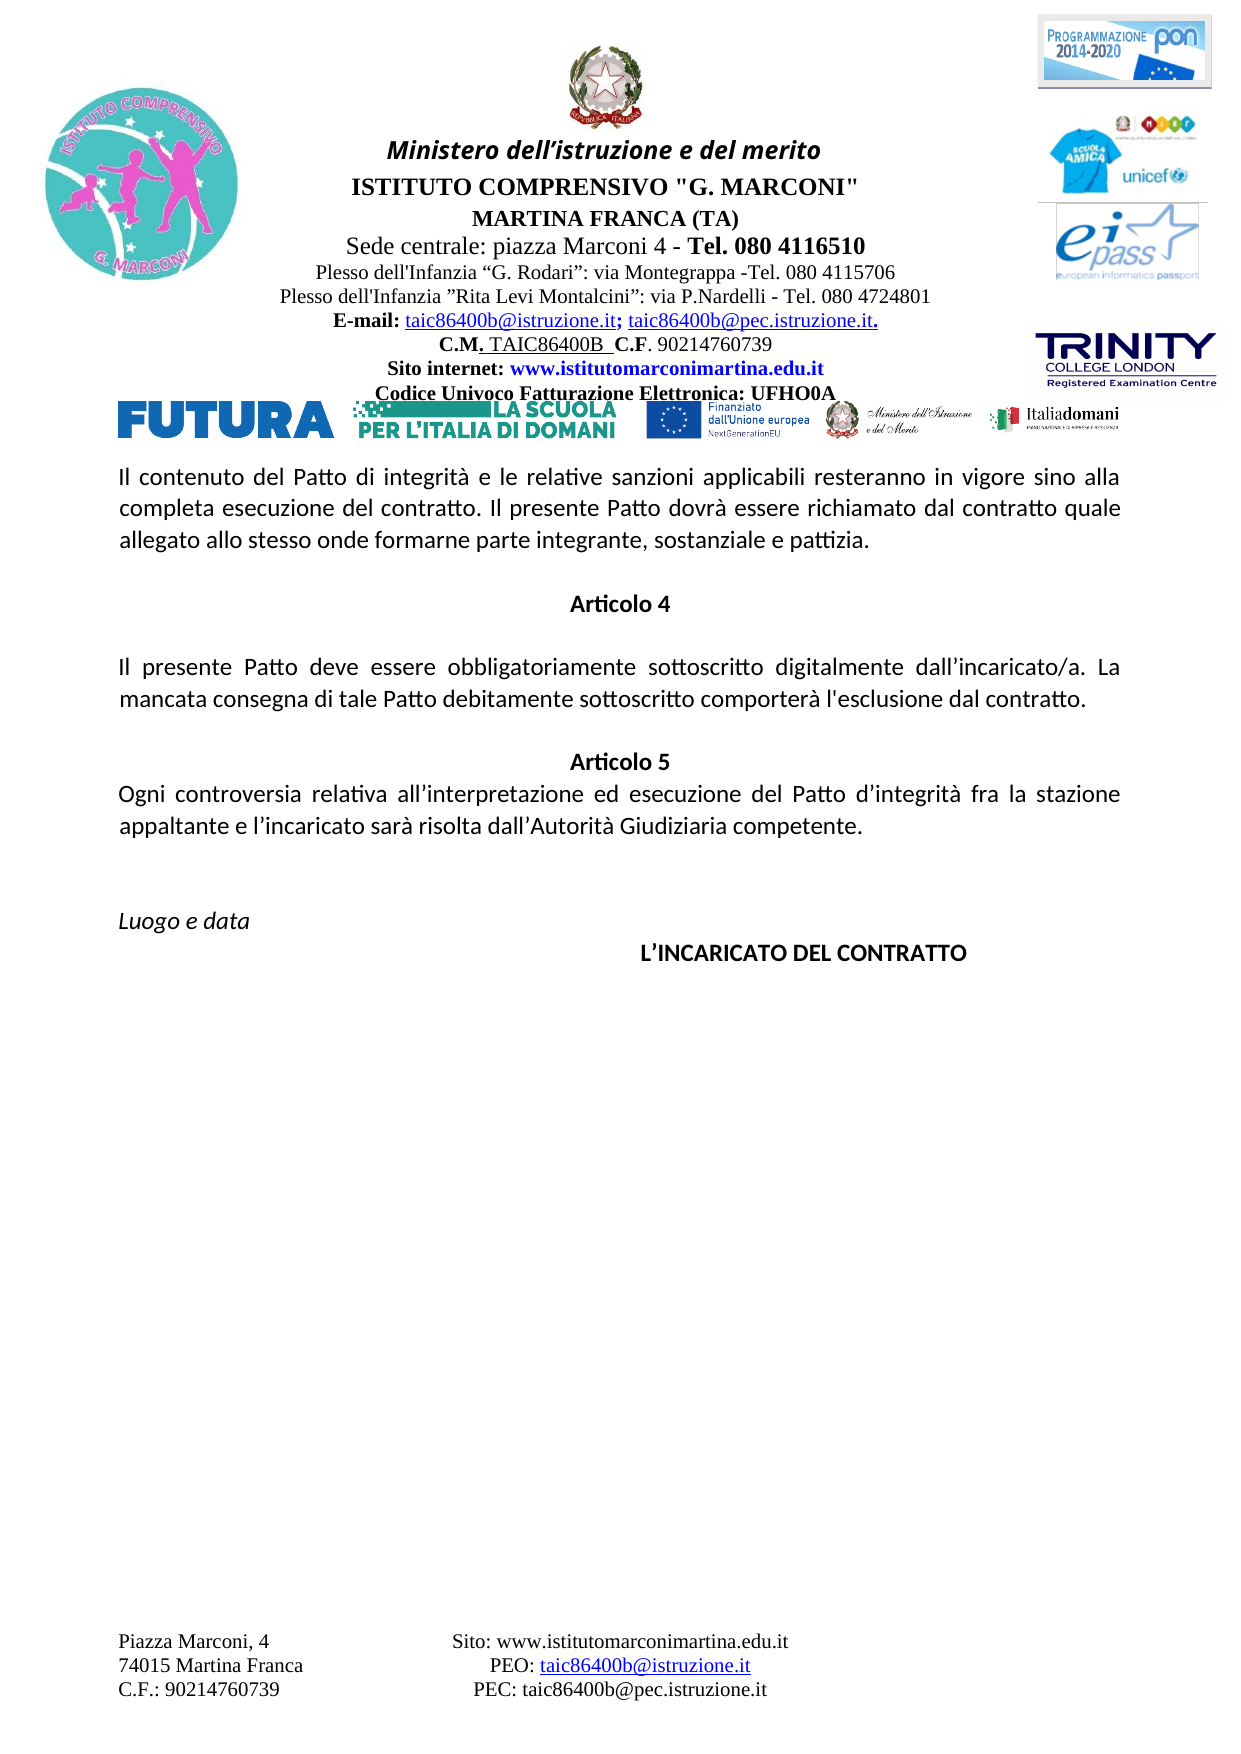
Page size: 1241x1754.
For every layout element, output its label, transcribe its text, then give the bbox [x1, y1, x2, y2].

text Il presente Patto deve essere obbligatoriamente sottoscritto digitalmente dall’incaricato/a. La mancata consegna di tale Patto debitamente sottoscritto comporterà l'esclusione dal contratto. [118, 651, 1122, 713]
text Ogni controversia relativa all’interpretazione ed esecuzione del Patto d’integrità fra la stazione appaltante e l’incaricato sarà risolta dall’Autorità Giudiziaria competente. [118, 778, 1122, 840]
text Luogo e data [118, 905, 1122, 936]
text Il contenuto del Patto di integrità e le relative sanzioni applicabili resteranno in vigore sino alla completa esecuzione del contratto. Il presente Patto dovrà essere richiamato dal contratto quale allegato allo stesso onde formarne parte integrante, sostanziale e pattizia. [118, 461, 1122, 554]
picture [118, 324, 1229, 439]
text L’INCARICATO DEL CONTRATTO [118, 937, 1122, 968]
picture [40, 79, 242, 288]
text Articolo 5 [118, 747, 1122, 777]
text Articolo 4 [118, 588, 1122, 618]
picture [1037, 107, 1208, 280]
picture [1037, 14, 1212, 89]
picture [564, 43, 647, 133]
